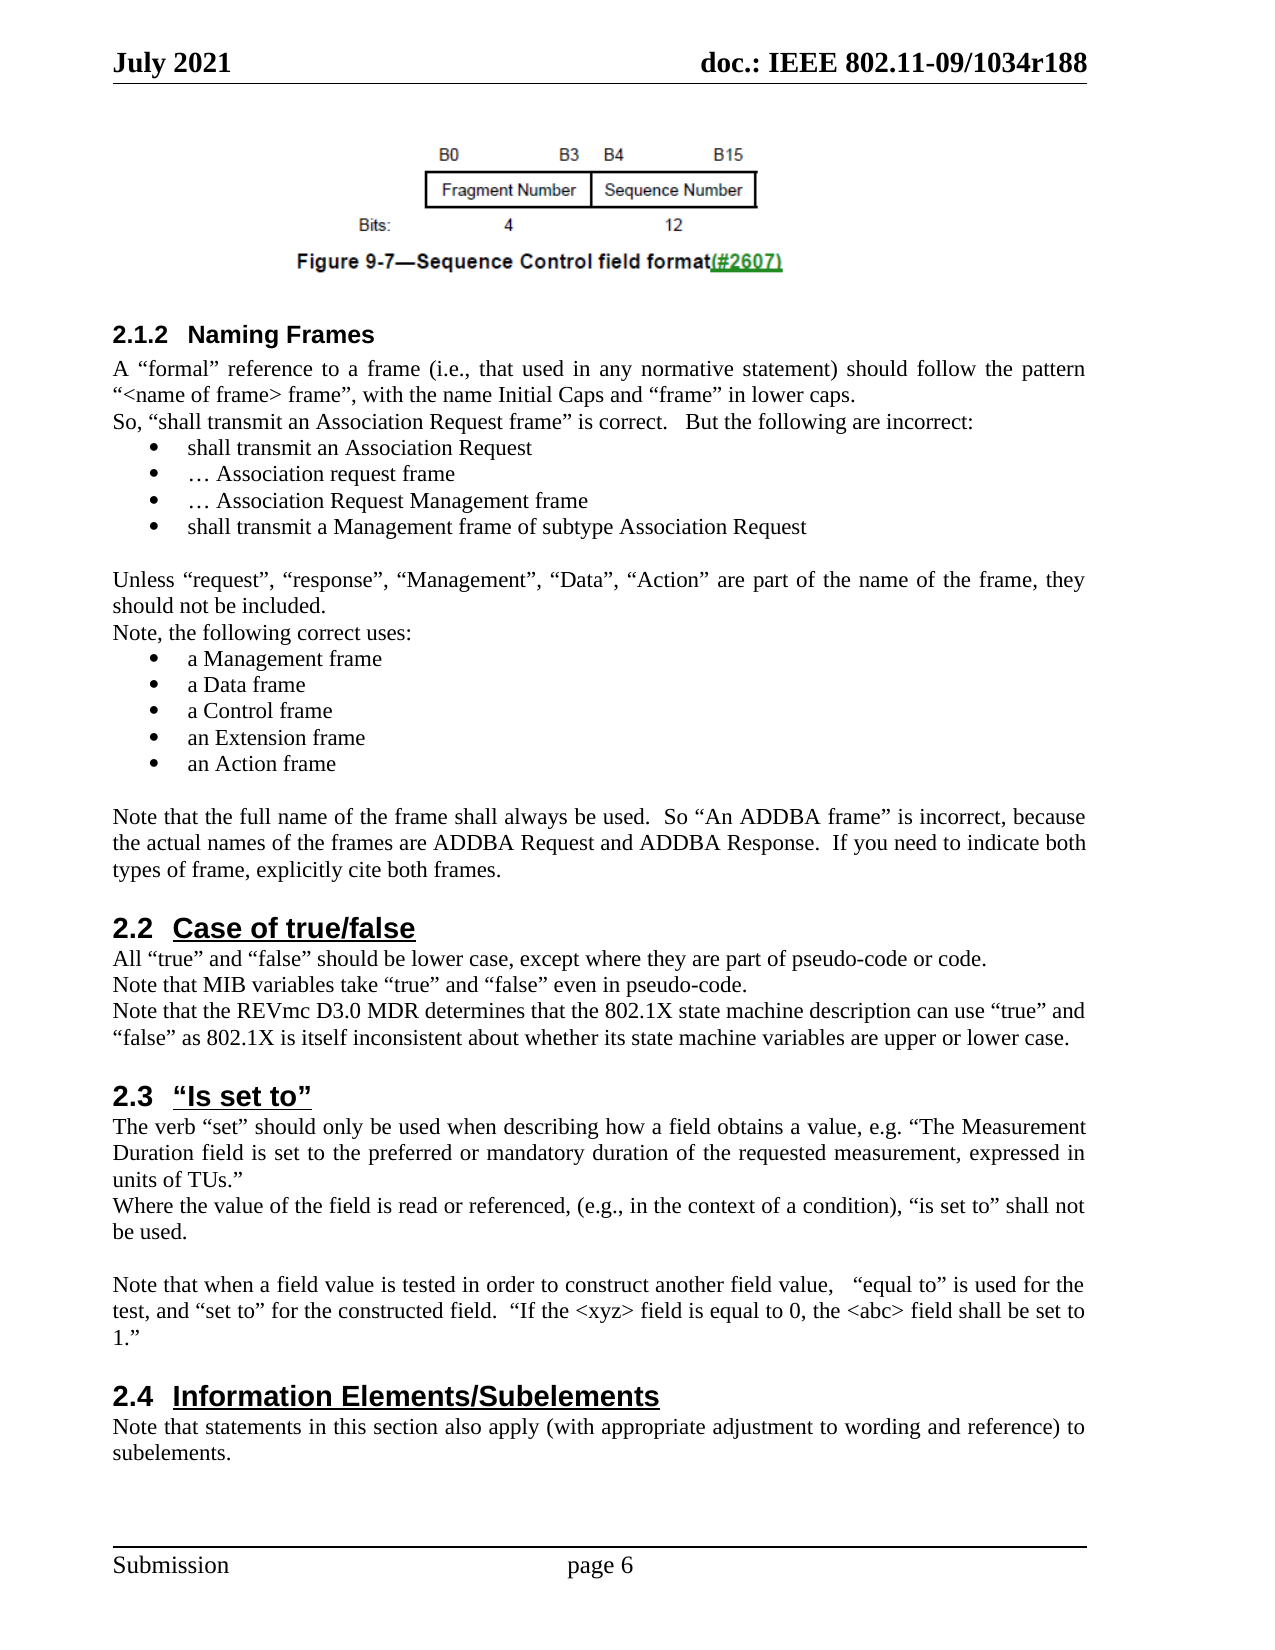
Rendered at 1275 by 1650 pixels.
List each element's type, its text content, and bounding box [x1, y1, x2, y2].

picture [112, 112, 863, 295]
text Note that the full name of the frame shall always be used. So “An ADDBA frame” is incorrect, because the actual names of the frames are ADDBA Request and ADDBA Response. If you need to indicate both types of frame, explicitly cite both frames. [112, 803, 1087, 882]
text Note that statements in this section also apply (with appropriate adjustment to wording and reference) to subelements. [112, 1413, 1087, 1466]
list an Extension frame [150, 724, 1087, 750]
text A “formal” reference to a frame (i.e., that used in any normative statement) should follow the pattern “<name of frame> frame”, with the name Initial Caps and “frame” in lower caps. [112, 355, 1087, 408]
text Note that the REVmc D3.0 MDR determines that the 802.1X state machine description can use “true” and “false” as 802.1X is itself inconsistent about whether its state machine variables are upper or lower case. [112, 997, 1087, 1050]
subtitle Naming Frames [112, 320, 1087, 349]
list a Management frame [150, 645, 1087, 671]
text Note, the following correct uses: [112, 618, 1087, 645]
text Note that MIB variables take “true” and “false” even in pseudo-code. [112, 971, 1087, 997]
list … Association request frame [150, 460, 1087, 487]
text All “true” and “false” should be lower case, except where they are part of pseudo-code or code. [112, 945, 1087, 971]
list … Association Request Management frame [150, 487, 1087, 513]
text Where the value of the field is read or referenced, (e.g., in the context of a condition), “is set to” shall not be used. [112, 1192, 1087, 1245]
list a Data frame [150, 671, 1087, 698]
subtitle Case of true/false [112, 911, 1087, 945]
subtitle “Is set to” [112, 1079, 1087, 1113]
list shall transmit a Management frame of subtype Association Request [150, 513, 1087, 539]
text The verb “set” should only be used when describing how a field obtains a value, e.g. “The Measurement Duration field is set to the preferred or mandatory duration of the requested measurement, expressed in units of TUs.” [112, 1113, 1087, 1192]
text Unless “request”, “response”, “Management”, “Data”, “Action” are part of the name of the frame, they should not be included. [112, 566, 1087, 618]
text Note that when a field value is tested in order to construct another field value, “equal to” is used for the test, and “set to” for the constructed field. “If the <xyz> field is equal to 0, the <abc> field shall be set to 1.” [112, 1271, 1087, 1350]
text So, “shall transmit an Association Request frame” is correct. But the following are incorrect: [112, 408, 1087, 434]
list shall transmit an Association Request [150, 434, 1087, 460]
list a Control frame [150, 698, 1087, 724]
list an Action frame [150, 750, 1087, 777]
subtitle Information Elements/Subelements [112, 1379, 1087, 1413]
